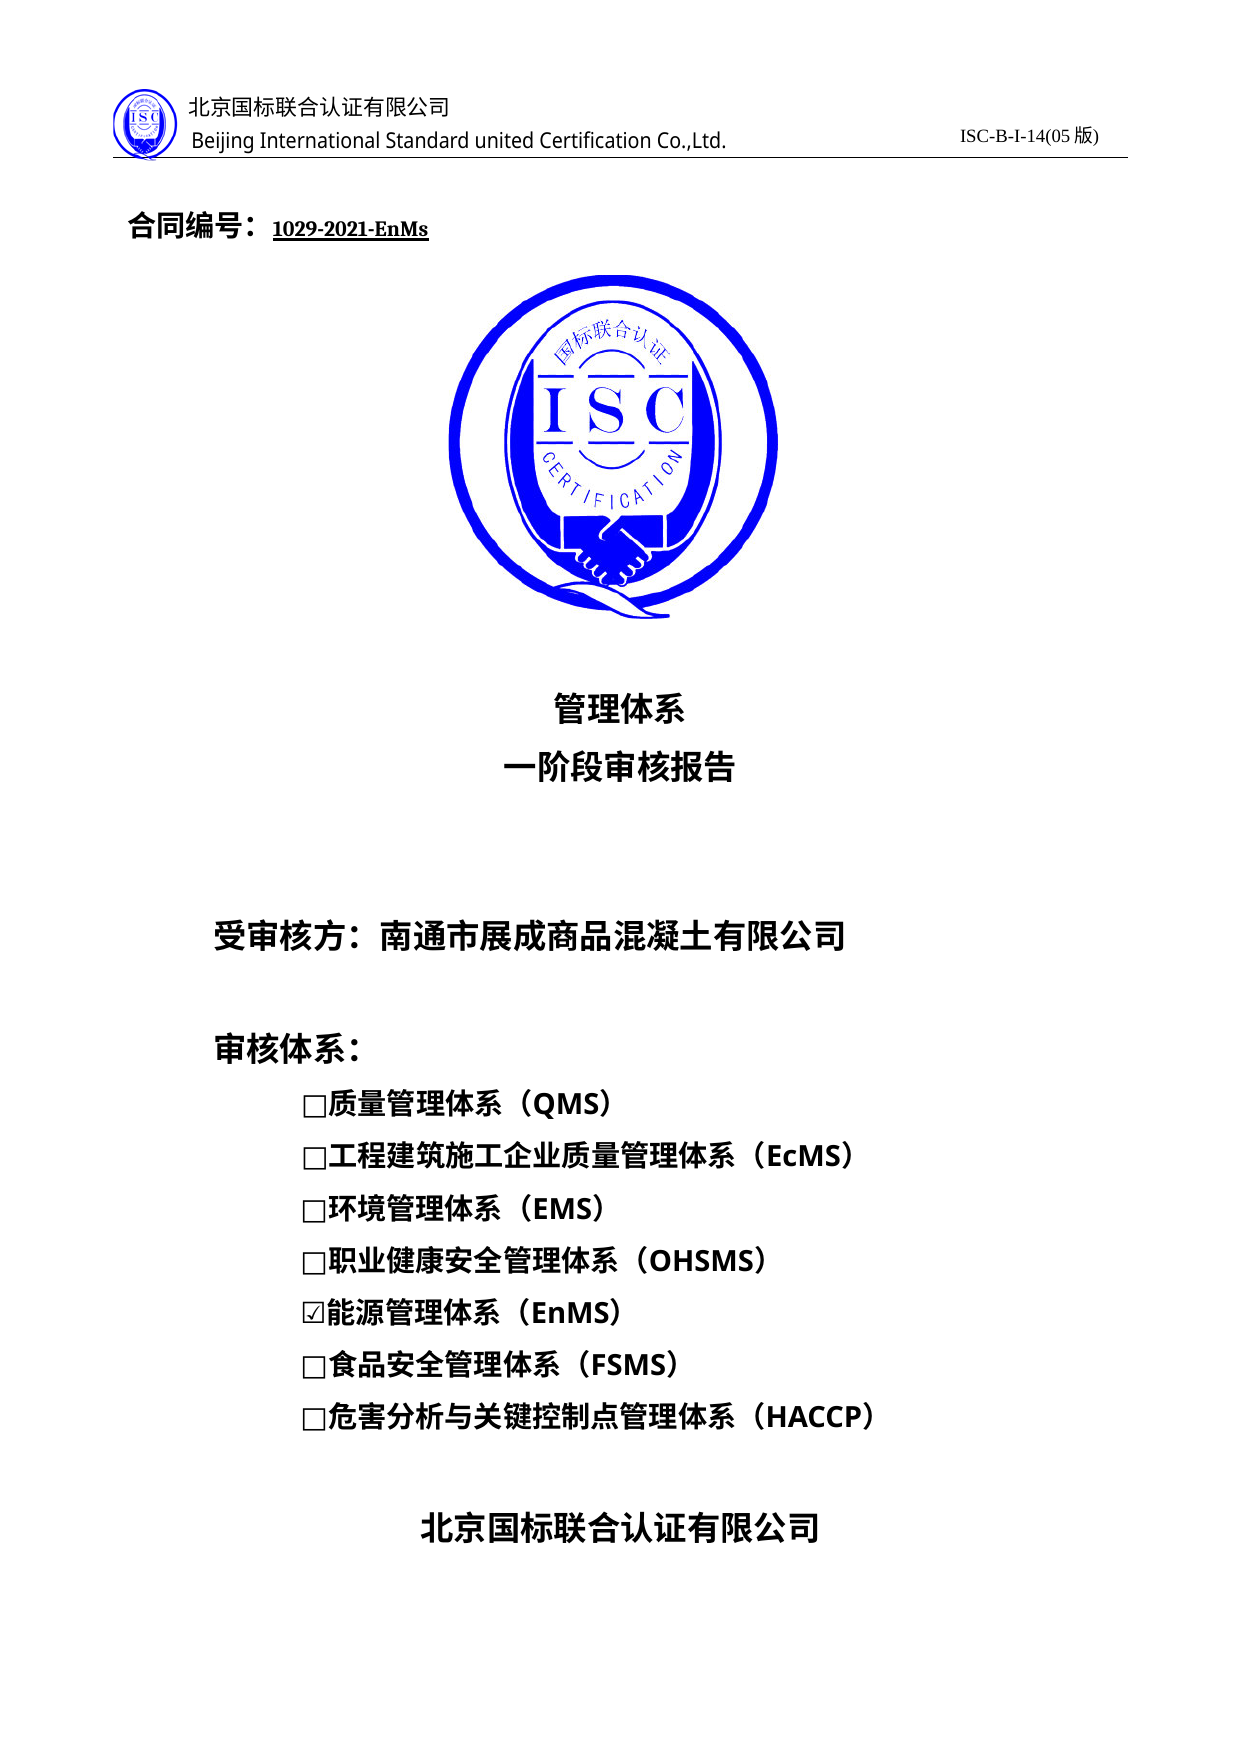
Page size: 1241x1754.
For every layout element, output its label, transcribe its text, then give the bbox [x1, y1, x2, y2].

picture [448, 275, 792, 619]
text □危害分析与关键控制点管理体系（HACCP） [112, 1394, 1128, 1436]
text 审核体系： [112, 1023, 1128, 1071]
text □职业健康安全管理体系（OHSMS） [112, 1237, 1128, 1280]
text 一阶段审核报告 [112, 741, 1128, 789]
text □质量管理体系（QMS） [112, 1081, 1128, 1123]
text ☑能源管理体系（EnMS） [112, 1289, 1128, 1332]
picture [112, 89, 180, 161]
text □环境管理体系（EMS） [112, 1185, 1128, 1228]
text □工程建筑施工企业质量管理体系（EcMS） [112, 1133, 1128, 1175]
text 管理体系 [112, 683, 1128, 731]
subtitle 合同编号：1029-2021-EnMs [112, 191, 1128, 256]
text 北京国标联合认证有限公司 [112, 1501, 1128, 1549]
text 受审核方：南通市展成商品混凝土有限公司 [112, 909, 1128, 958]
text □食品安全管理体系（FSMS） [112, 1342, 1128, 1384]
